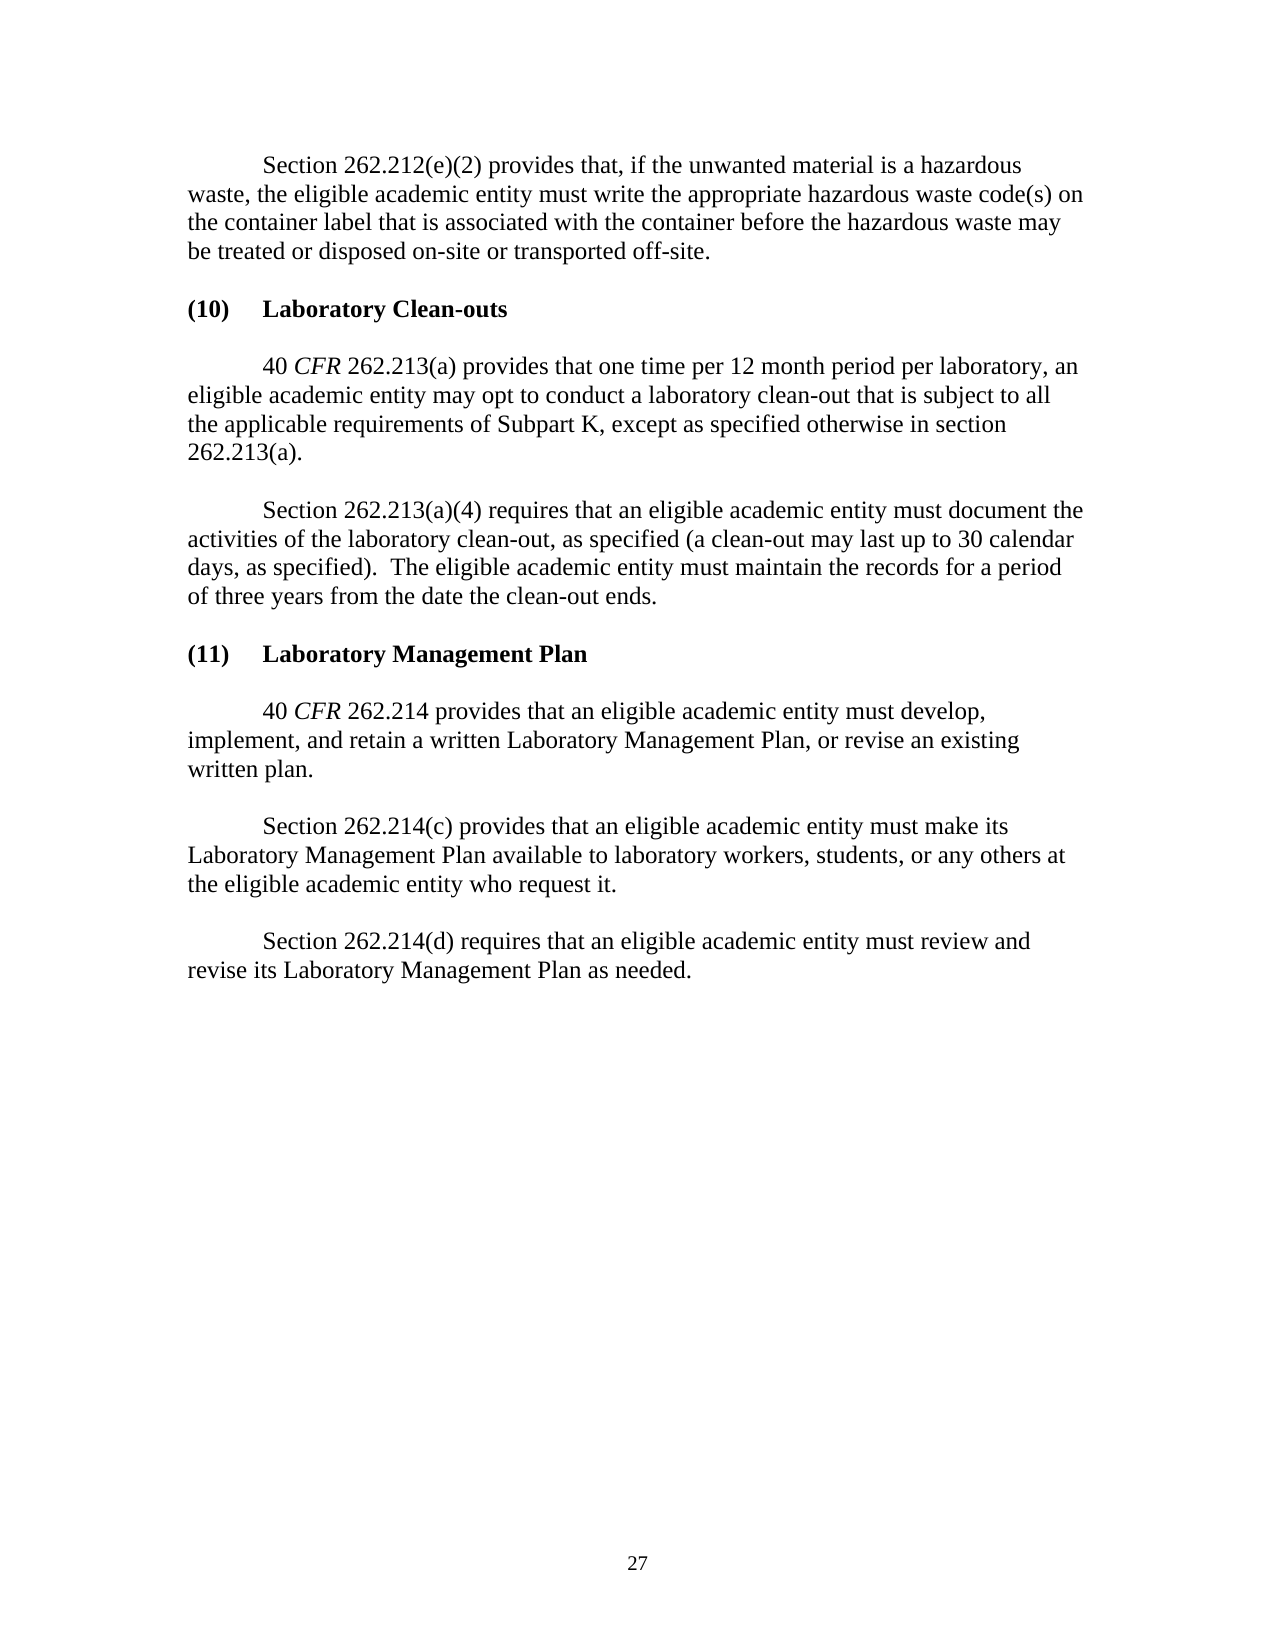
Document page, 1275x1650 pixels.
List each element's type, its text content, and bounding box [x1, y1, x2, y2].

text 40 CFR 262.214 provides that an eligible academic entity must develop, implement, and retain a written Laboratory Management Plan, or revise an existing written plan. [187, 696, 1087, 782]
text (11) Laboratory Management Plan [187, 639, 1087, 667]
text Section 262.212(e)(2) provides that, if the unwanted material is a hazardous waste, the eligible academic entity must write the appropriate hazardous waste code(s) on the container label that is associated with the container before the hazardous waste may be treated or disposed on-site or transported off-site. [187, 150, 1087, 265]
text Section 262.213(a)(4) requires that an eligible academic entity must document the activities of the laboratory clean-out, as specified (a clean-out may last up to 30 calendar days, as specified). The eligible academic entity must maintain the records for a period of three years from the date the clean-out ends. [187, 495, 1087, 610]
text Section 262.214(d) requires that an eligible academic entity must review and revise its Laboratory Management Plan as needed. [187, 926, 1087, 984]
text 40 CFR 262.213(a) provides that one time per 12 month period per laboratory, an eligible academic entity may opt to conduct a laboratory clean-out that is subject to all the applicable requirements of Subpart K, except as specified otherwise in section 262.213(a). [187, 351, 1087, 466]
text Section 262.214(c) provides that an eligible academic entity must make its Laboratory Management Plan available to laboratory workers, students, or any others at the eligible academic entity who request it. [187, 811, 1087, 897]
text (10) Laboratory Clean-outs [187, 294, 1087, 322]
